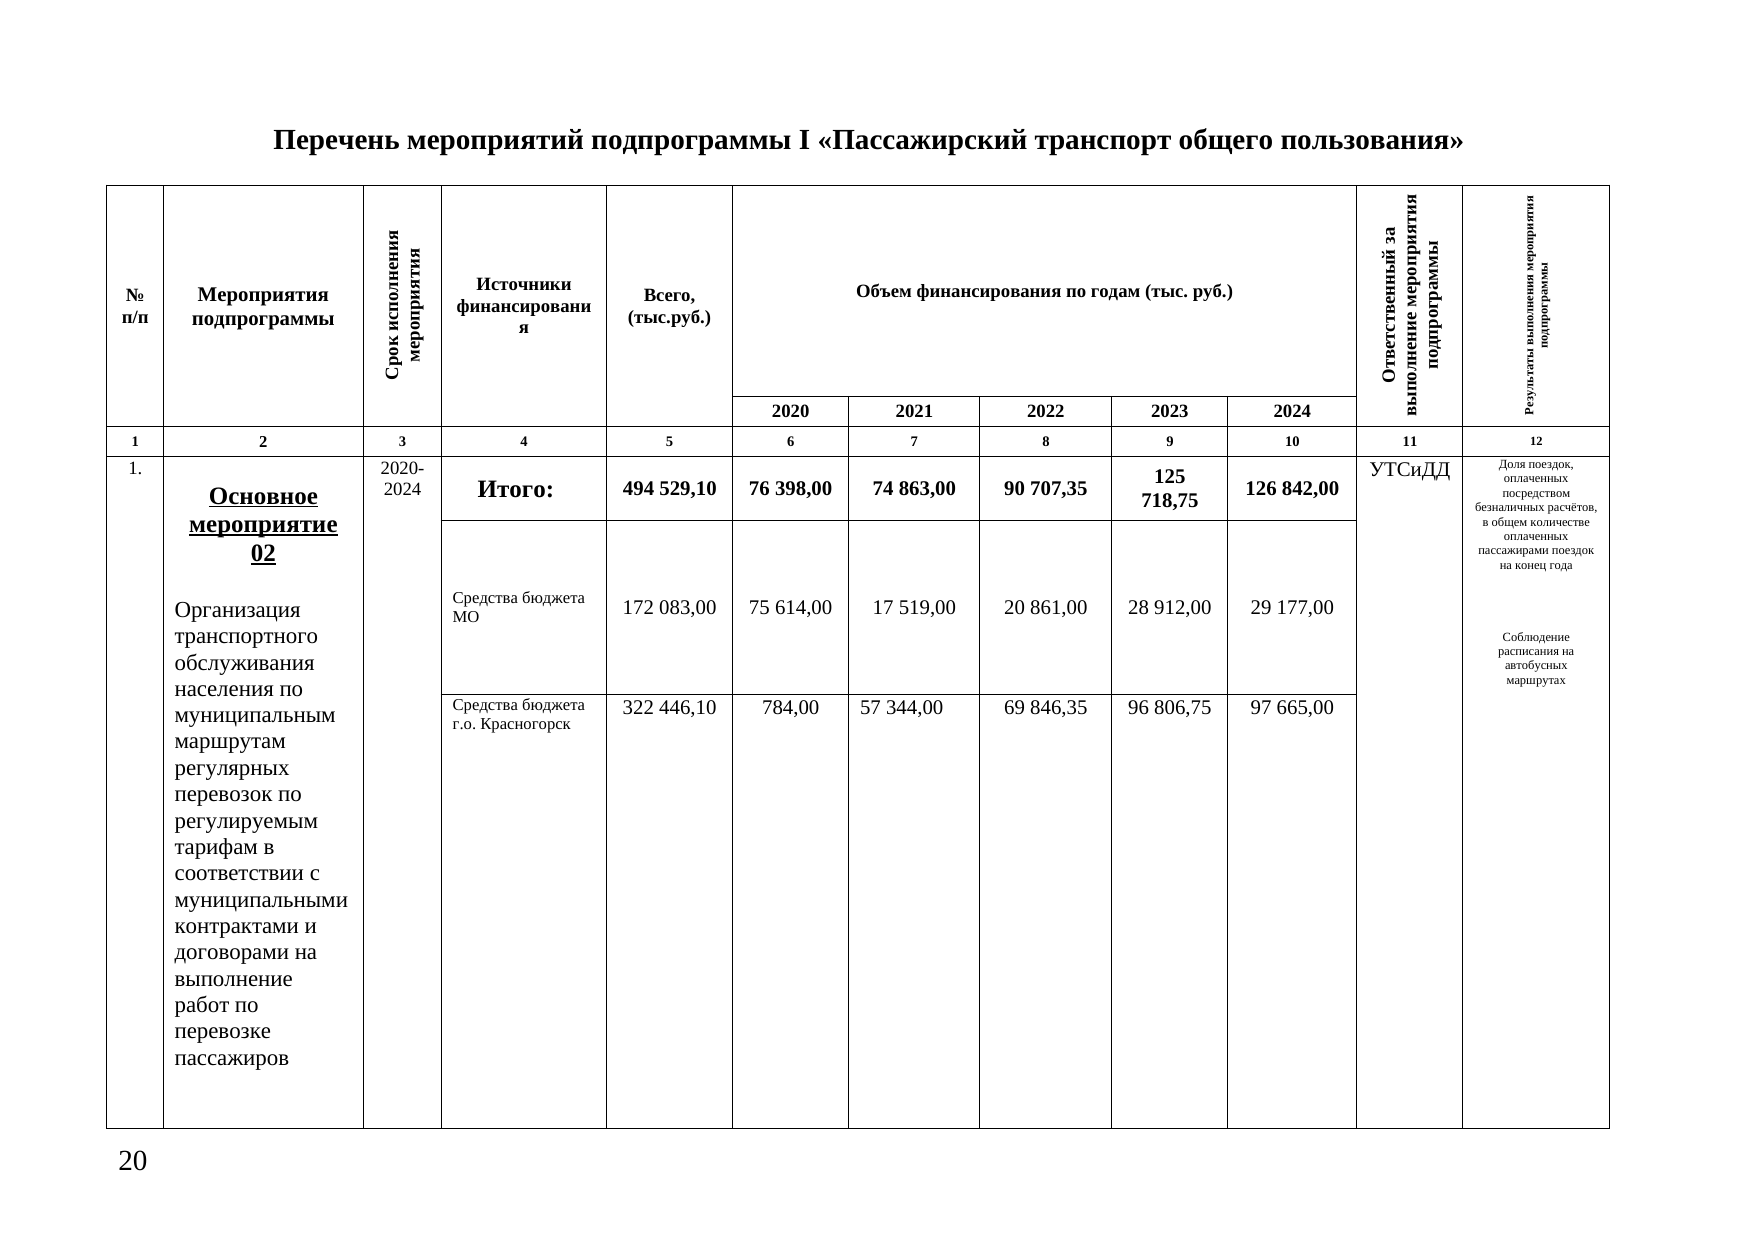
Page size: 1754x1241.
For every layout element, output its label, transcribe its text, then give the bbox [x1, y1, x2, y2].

table_cell 6 [733, 427, 848, 456]
table_cell 75 614,00 [733, 521, 848, 693]
table_cell 2022 [980, 397, 1111, 426]
table_cell УТСиДД [1357, 457, 1462, 1128]
table_cell 5 [607, 427, 732, 456]
table_cell 2 [164, 427, 363, 456]
table_cell 322 446,10 [607, 695, 732, 1128]
table_cell 2020 [733, 397, 848, 426]
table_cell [442, 695, 606, 1128]
table_header Ответственный за выполнение мероприятия подпрограммы [1357, 186, 1462, 426]
table_cell 125 718,75 [1112, 457, 1227, 519]
table_header Мероприятия подпрограммы [164, 186, 363, 426]
table_cell 494 529,10 [607, 457, 732, 519]
table_cell 784,00 [733, 695, 848, 1128]
table_cell 172 083,00 [607, 521, 732, 693]
table_cell 29 177,00 [1228, 521, 1356, 693]
table_cell 17 519,00 [849, 521, 979, 693]
table_cell 57 344,00 [849, 695, 979, 1128]
table_cell 4 [442, 427, 606, 456]
table_cell 1 [107, 427, 163, 456]
table_cell 126 842,00 [1228, 457, 1356, 519]
table_cell 74 863,00 [849, 457, 979, 519]
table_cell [1463, 457, 1609, 1128]
table_cell Итого: [442, 457, 606, 519]
table_cell 69 846,35 [980, 695, 1111, 1128]
table_header Объем финансирования по годам (тыс. руб.) [733, 186, 1356, 396]
table_cell 2024 [1228, 397, 1356, 426]
table_header № п/п [107, 186, 163, 426]
table_cell 2023 [1112, 397, 1227, 426]
table_cell 11 [1357, 427, 1462, 456]
table_cell 9 [1112, 427, 1227, 456]
table_header Результаты выполнения мероприятия подпрограммы [1463, 186, 1609, 426]
table_cell 10 [1228, 427, 1356, 456]
table_cell 90 707,35 [980, 457, 1111, 519]
table_cell 96 806,75 [1112, 695, 1227, 1128]
table_cell 2020-2024 [364, 457, 441, 1128]
table_cell Средства бюджета МО [442, 521, 606, 693]
table_cell 8 [980, 427, 1111, 456]
table_header Срок исполнения мероприятия [364, 186, 441, 426]
table_header Источники финансирования [442, 186, 606, 426]
table_cell 76 398,00 [733, 457, 848, 519]
table_cell Основное мероприятие 02 Организация транспортного обслуживания населения по муниципальным маршрутам регулярных перевозок по регулируемым тарифам в соответствии с муниципальными контрактами и договорами на выполнение работ по перевозке пассажиров [164, 457, 363, 1128]
table_cell 2021 [849, 397, 979, 426]
table_header Всего, (тыс.руб.) [607, 186, 732, 426]
table_cell 97 665,00 [1228, 695, 1356, 1128]
table_cell 3 [364, 427, 441, 456]
text Перечень мероприятий подпрограммы I «Пассажирский транспорт общего пользования» [118, 122, 1619, 156]
table_cell 20 861,00 [980, 521, 1111, 693]
table_cell 12 [1463, 427, 1609, 456]
table_cell 7 [849, 427, 979, 456]
table_cell 1. [107, 457, 163, 1128]
table_cell 28 912,00 [1112, 521, 1227, 693]
